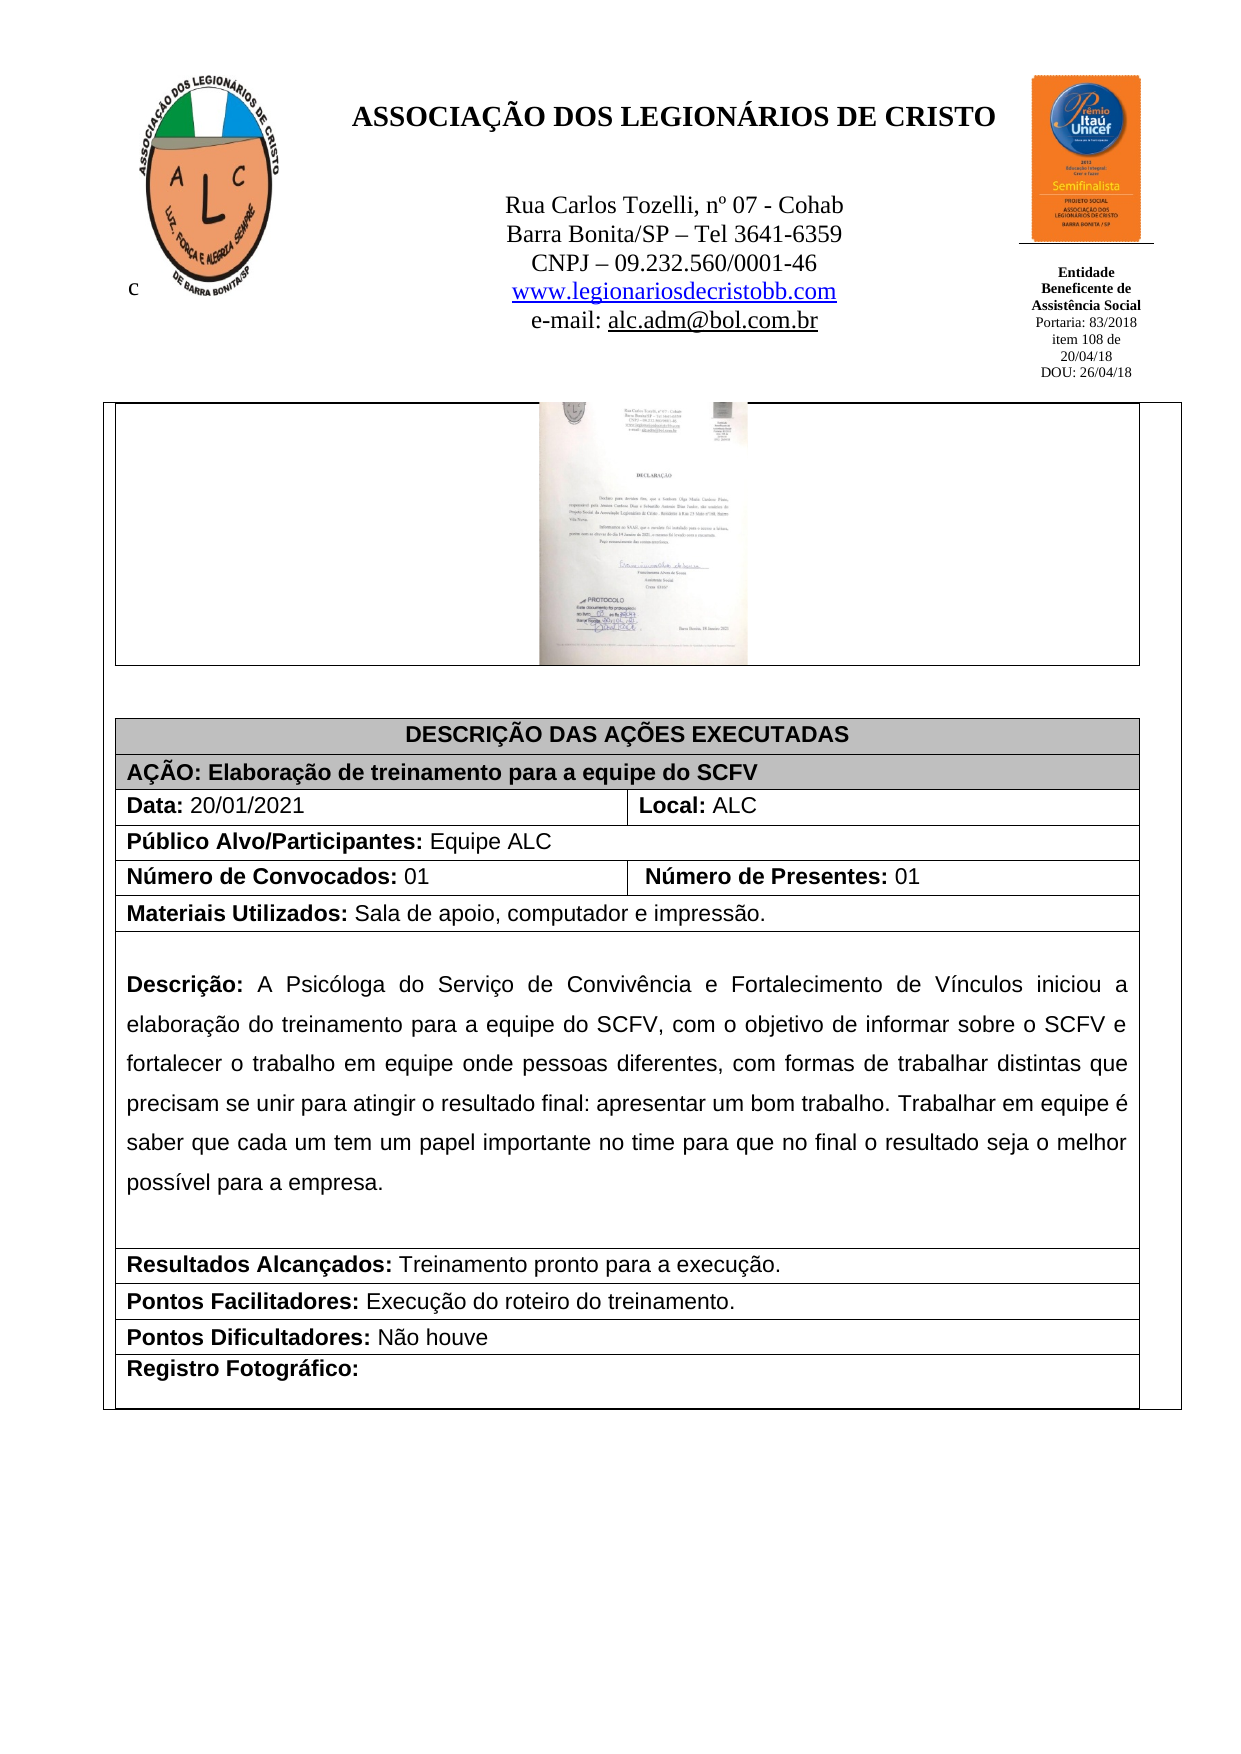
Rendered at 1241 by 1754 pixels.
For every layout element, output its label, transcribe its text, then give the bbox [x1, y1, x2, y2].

picture [139, 75, 279, 296]
picture [1031, 75, 1141, 242]
picture [539, 402, 748, 662]
